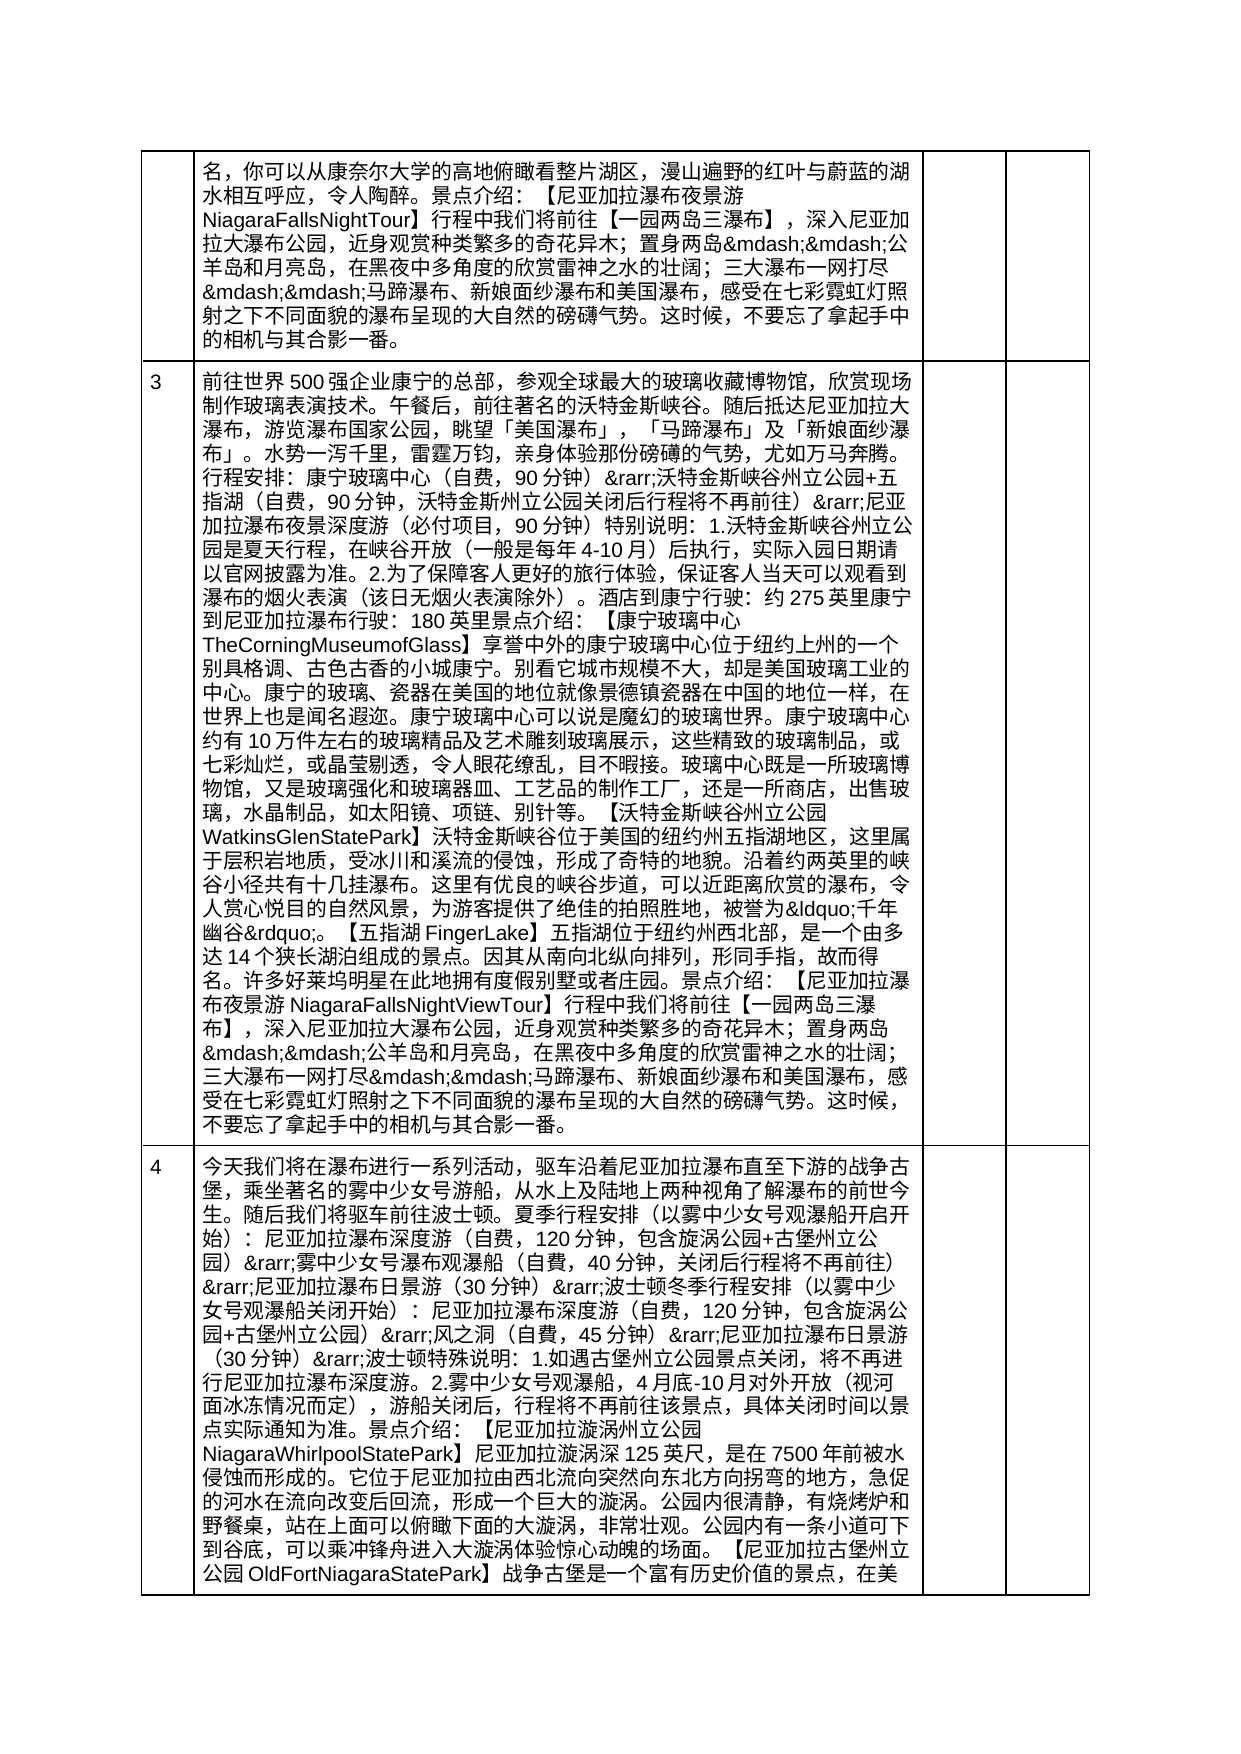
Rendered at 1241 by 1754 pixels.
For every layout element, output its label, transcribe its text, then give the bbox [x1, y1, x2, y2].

table_cell 4 [142, 1146, 193, 1594]
table_cell 3 [142, 152, 193, 360]
table_cell [924, 152, 1005, 360]
table_cell 3 [142, 361, 193, 1145]
table_cell [924, 1146, 1005, 1594]
table_cell [1007, 1146, 1089, 1594]
table_cell 前往世界500强企业康宁的总部，参观全球最大的玻璃收藏博物馆，欣赏现场制作玻璃表演技术。午餐后，前往著名的沃特金斯峡谷。随后抵达尼亚加拉大瀑布，游览瀑布国家公园，眺望「美国瀑布」，「马蹄瀑布」及「新娘面纱瀑布」。水势一泻千里，雷霆万钧，亲身体验那份磅礡的气势，尤如万马奔腾。行程安排：康宁玻璃中心（自费，90分钟）&rarr;沃特金斯峡谷州立公园+五指湖（自费，90分钟，沃特金斯州立公园关闭后行程将不再前往）&rarr;尼亚加拉瀑布夜景深度游（必付项目，90分钟）特别说明：1.沃特金斯峡谷州立公园是夏天行程，在峡谷开放（一般是每年4-10月）后执行，实际入园日期请以官网披露为准。2.为了保障客人更好的旅行体验，保证客人当天可以观看到瀑布的烟火表演（该日无烟火表演除外）。酒店到康宁行驶：约275英里康宁到尼亚加拉瀑布行驶：180英里景点介绍：【康宁玻璃中心TheCorningMuseumofGlass】享誉中外的康宁玻璃中心位于纽约上州的一个别具格调、古色古香的小城康宁。别看它城市规模不大，却是美国玻璃工业的中心。康宁的玻璃、瓷器在美国的地位就像景德镇瓷器在中国的地位一样，在世界上也是闻名遐迩。康宁玻璃中心可以说是魔幻的玻璃世界。康宁玻璃中心约有10万件左右的玻璃精品及艺术雕刻玻璃展示，这些精致的玻璃制品，或七彩灿烂，或晶莹剔透，令人眼花缭乱，目不暇接。玻璃中心既是一所玻璃博物馆，又是玻璃强化和玻璃器皿、工艺品的制作工厂，还是一所商店，出售玻璃，水晶制品，如太阳镜、项链、别针等。【沃特金斯峡谷州立公园WatkinsGlenStatePark】沃特金斯峡谷位于美国的纽约州五指湖地区，这里属于层积岩地质，受冰川和溪流的侵蚀，形成了奇特的地貌。沿着约两英里的峡谷小径共有十几挂瀑布。这里有优良的峡谷步道，可以近距离欣赏的瀑布，令人赏心悦目的自然风景，为游客提供了绝佳的拍照胜地，被誉为&ldquo;千年幽谷&rdquo;。【五指湖FingerLake】五指湖位于纽约州西北部，是一个由多达14个狭长湖泊组成的景点。因其从南向北纵向排列，形同手指，故而得名。许多好莱坞明星在此地拥有度假别墅或者庄园。景点介绍：【尼亚加拉瀑布夜景游NiagaraFallsNightViewTour】行程中我们将前往【一园两岛三瀑布】，深入尼亚加拉大瀑布公园，近身观赏种类繁多的奇花异木；置身两岛&mdash;&mdash;公羊岛和月亮岛，在黑夜中多角度的欣赏雷神之水的壮阔；三大瀑布一网打尽&mdash;&mdash;马蹄瀑布、新娘面纱瀑布和美国瀑布，感受在七彩霓虹灯照射之下不同面貌的瀑布呈现的大自然的磅礴气势。这时候，不要忘了拿起手中的相机与其合影一番。 [195, 362, 922, 1145]
table_cell [924, 362, 1005, 1145]
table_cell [195, 152, 922, 360]
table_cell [195, 1146, 922, 1594]
table_cell [1007, 362, 1089, 1145]
table_cell [1007, 152, 1089, 360]
